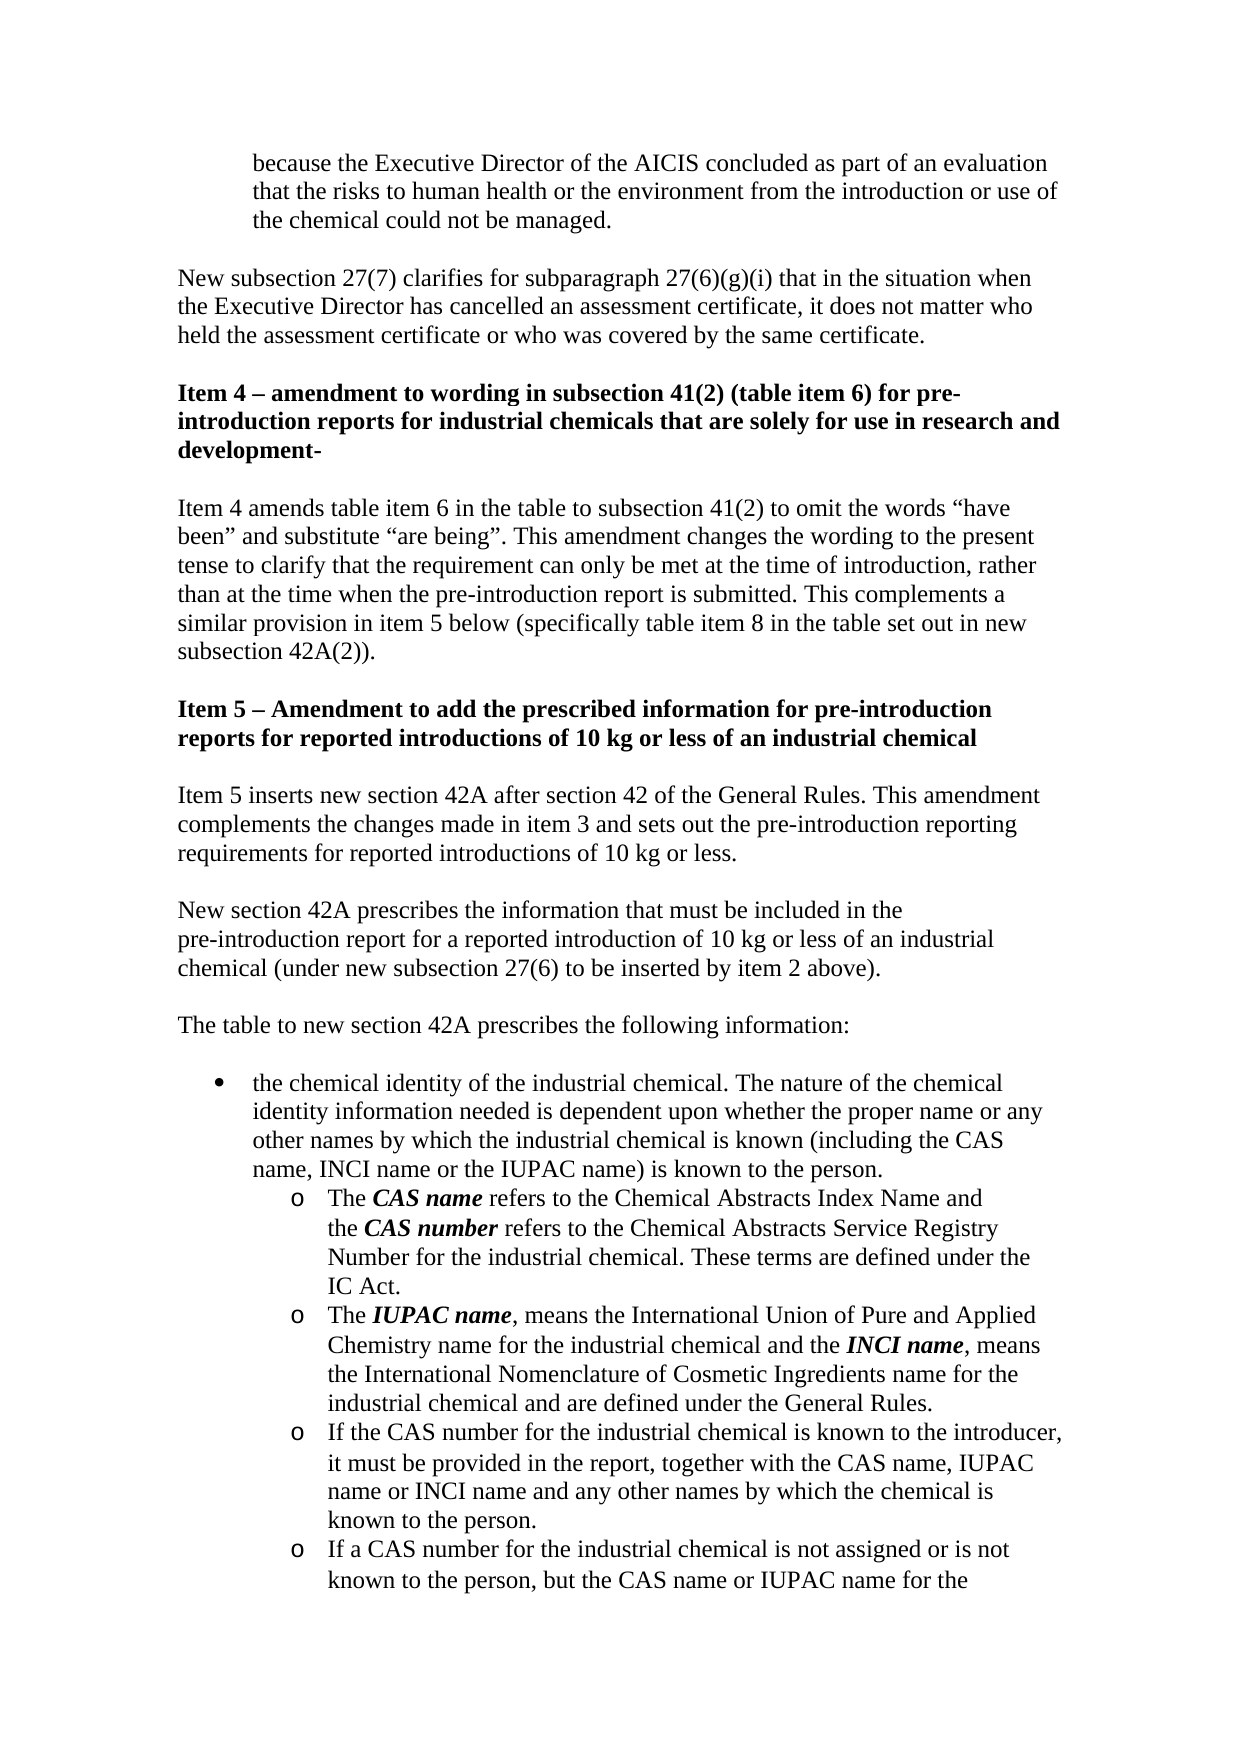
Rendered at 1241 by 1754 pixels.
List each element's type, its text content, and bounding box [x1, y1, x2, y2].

list the chemical identity of the industrial chemical. The nature of the chemical identity information needed is dependent upon whether the proper name or any other names by which the industrial chemical is known (including the CAS name, INCI name or the IUPAC name) is known to the person. [215, 1068, 1063, 1183]
text New subsection 27(7) clarifies for subparagraph 27(6)(g)(i) that in the situation when the Executive Director has cancelled an assessment certificate, it does not matter who held the assessment certificate or who was covered by the same certificate. [177, 263, 1063, 349]
list If the CAS number for the industrial chemical is known to the introducer, it must be provided in the report, together with the CAS name, IUPAC name or INCI name and any other names by which the chemical is known to the person. [290, 1417, 1063, 1534]
text Item 5 – Amendment to add the prescribed information for pre-introduction reports for reported introductions of 10 kg or less of an industrial chemical [399, 694, 1063, 751]
text Item 4 – amendment to wording in subsection 41(2) (table item 6) for pre-introduction reports for industrial chemicals that are solely for use in research and development- [322, 378, 1063, 464]
text Item 4 amends table item 6 in the table to subsection 41(2) to omit the words “have been” and substitute “are being”. This amendment changes the wording to the present tense to clarify that the requirement can only be met at the time of introduction, rather than at the time when the pre-introduction report is submitted. This complements a similar provision in item 5 below (specifically table item 8 in the table set out in new subsection 42A(2)). [376, 493, 1063, 665]
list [290, 1534, 1063, 1593]
text The table to new section 42A prescribes the following information: [177, 1010, 1063, 1039]
list The CAS name refers to the Chemical Abstracts Index Name and the CAS number refers to the Chemical Abstracts Service Registry Number for the industrial chemical. These terms are defined under the IC Act. [290, 1183, 1063, 1300]
text New section 42A prescribes the information that must be included in the pre-introduction report for a reported introduction of 10 kg or less of an industrial chemical (under new subsection 27(6) to be inserted by item 2 above). [177, 895, 1063, 981]
text Item 5 inserts new section 42A after section 42 of the General Rules. This amendment complements the changes made in item 3 and sets out the pre-introduction reporting requirements for reported introductions of 10 kg or less. [737, 780, 1063, 866]
list because the Executive Director of the AICIS concluded as part of an evaluation that the risks to human health or the environment from the introduction or use of the chemical could not be managed. [252, 148, 1063, 234]
list The IUPAC name, means the International Union of Pure and Applied Chemistry name for the industrial chemical and the INCI name, means the International Nomenclature of Cosmetic Ingredients name for the industrial chemical and are defined under the General Rules. [290, 1300, 1063, 1417]
